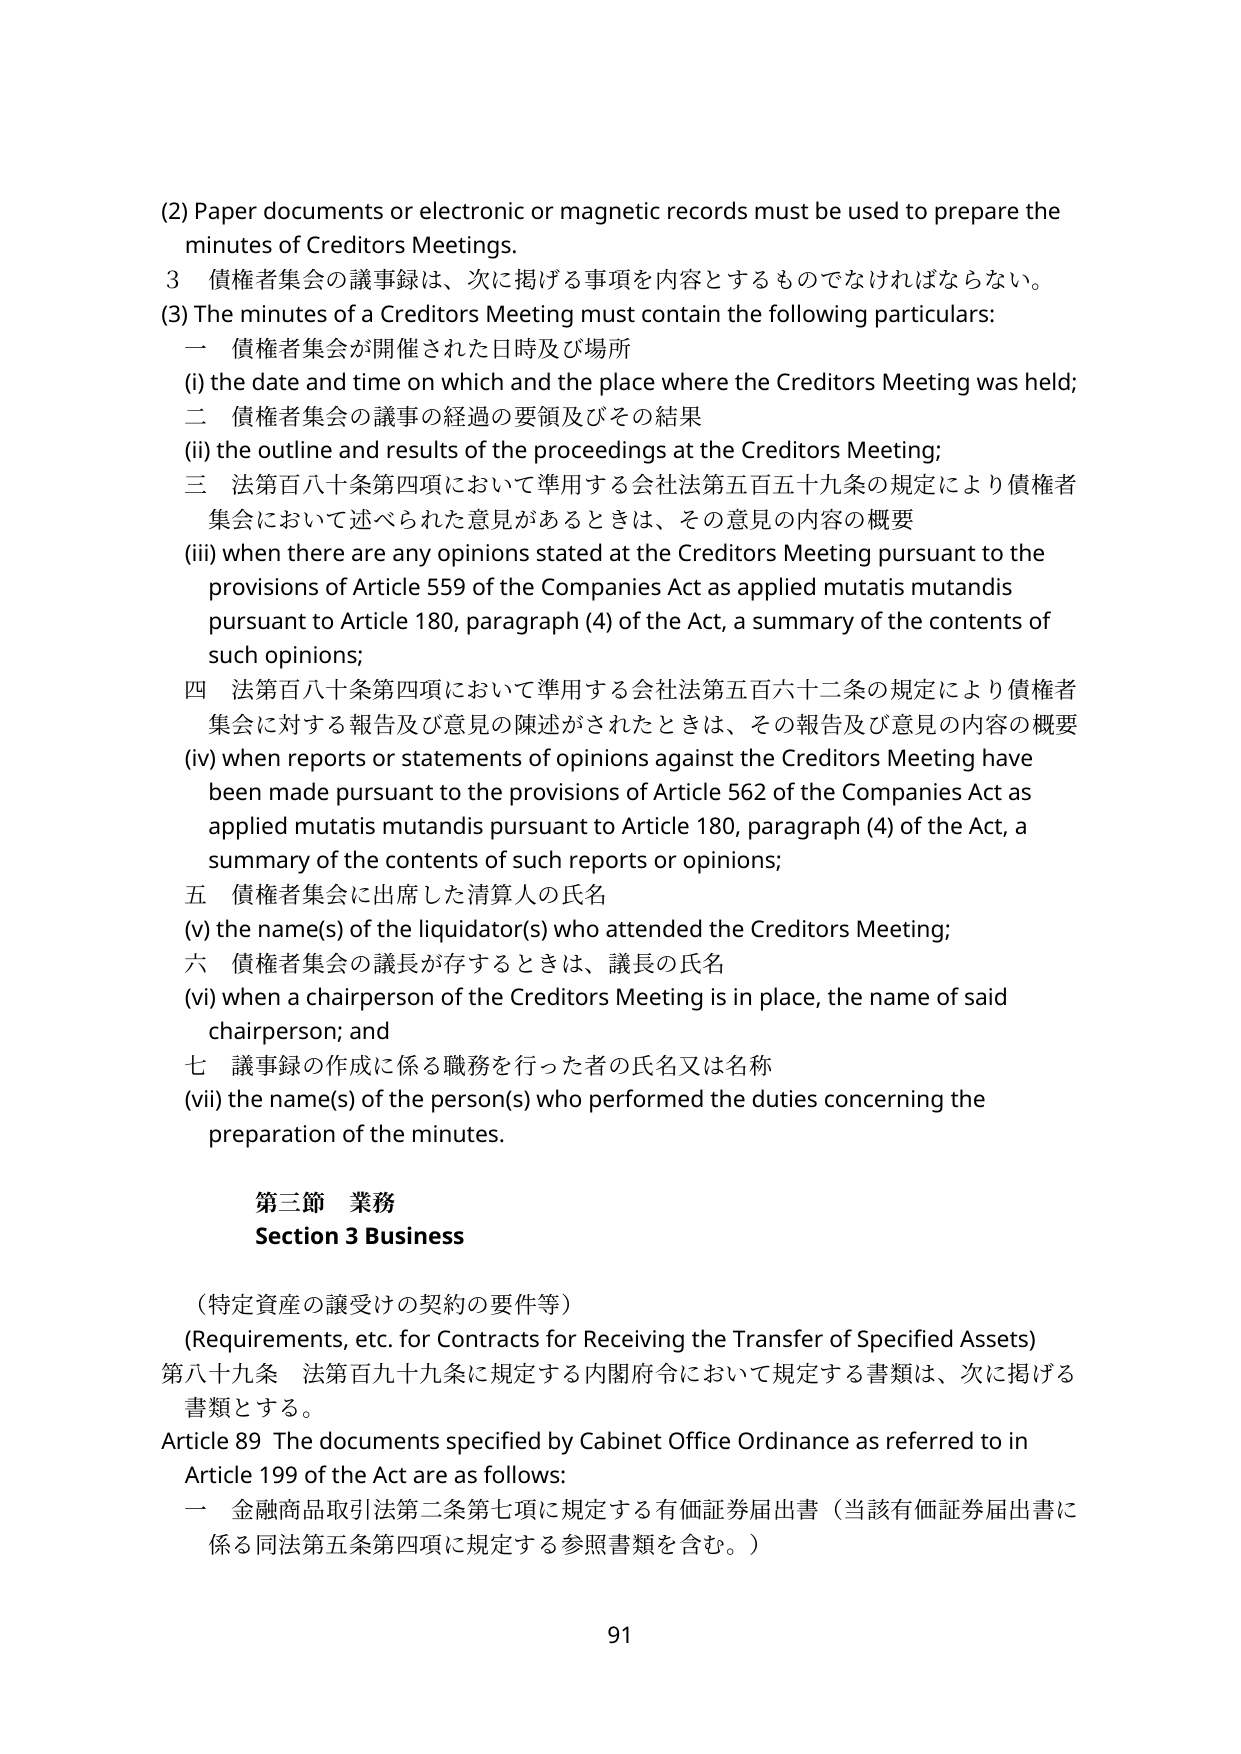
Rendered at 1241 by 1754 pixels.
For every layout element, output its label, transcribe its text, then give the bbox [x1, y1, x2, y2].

text 六 債権者集会の議長が存するときは、議長の氏名 [184, 945, 1079, 979]
text 一 金融商品取引法第二条第七項に規定する有価証券届出書（当該有価証券届出書に係る同法第五条第四項に規定する参照書類を含む。） [184, 1492, 1079, 1560]
text (v) the name(s) of the liquidator(s) who attended the Creditors Meeting; [184, 911, 1079, 945]
text (i) the date and time on which and the place where the Creditors Meeting was held; [184, 364, 1079, 399]
text (Requirements, etc. for Contracts for Receiving the Transfer of Specified Assets) [184, 1321, 1079, 1355]
text Section 3 Business [253, 1219, 1079, 1253]
text (iv) when reports or statements of opinions against the Creditors Meeting have been made pursuant to the provisions of Article 562 of the Companies Act as applied mutatis mutandis pursuant to Article 180, paragraph (4) of the Act, a summary of the contents of such reports or opinions; [184, 740, 1079, 877]
text ３ 債権者集会の議事録は、次に掲げる事項を内容とするものでなければならない。 [161, 262, 1079, 296]
text 一 債権者集会が開催された日時及び場所 [184, 330, 1079, 364]
text 五 債権者集会に出席した清算人の氏名 [184, 877, 1079, 911]
text 三 法第百八十条第四項において準用する会社法第五百五十九条の規定により債権者集会において述べられた意見があるときは、その意見の内容の概要 [184, 467, 1079, 535]
text (vii) the name(s) of the person(s) who performed the duties concerning the preparation of the minutes. [184, 1082, 1079, 1150]
text 第三節 業務 [253, 1184, 1079, 1219]
text (2) Paper documents or electronic or magnetic records must be used to prepare the minutes of Creditors Meetings. [161, 194, 1079, 262]
text 四 法第百八十条第四項において準用する会社法第五百六十二条の規定により債権者集会に対する報告及び意見の陳述がされたときは、その報告及び意見の内容の概要 [184, 672, 1079, 740]
text 二 債権者集会の議事の経過の要領及びその結果 [184, 399, 1079, 433]
text 第八十九条 法第百九十九条に規定する内閣府令において規定する書類は、次に掲げる書類とする。 [161, 1355, 1079, 1424]
text (3) The minutes of a Creditors Meeting must contain the following particulars: [161, 296, 1079, 330]
text (vi) when a chairperson of the Creditors Meeting is in place, the name of said chairperson; and [184, 979, 1079, 1048]
text （特定資産の譲受けの契約の要件等） [184, 1287, 1079, 1321]
text Article 89 The documents specified by Cabinet Office Ordinance as referred to in Article 199 of the Act are as follows: [161, 1424, 1079, 1492]
text (ii) the outline and results of the proceedings at the Creditors Meeting; [184, 433, 1079, 467]
text (iii) when there are any opinions stated at the Creditors Meeting pursuant to the provisions of Article 559 of the Companies Act as applied mutatis mutandis pursuant to Article 180, paragraph (4) of the Act, a summary of the contents of such opinions; [184, 535, 1079, 672]
text 七 議事録の作成に係る職務を行った者の氏名又は名称 [184, 1048, 1079, 1082]
